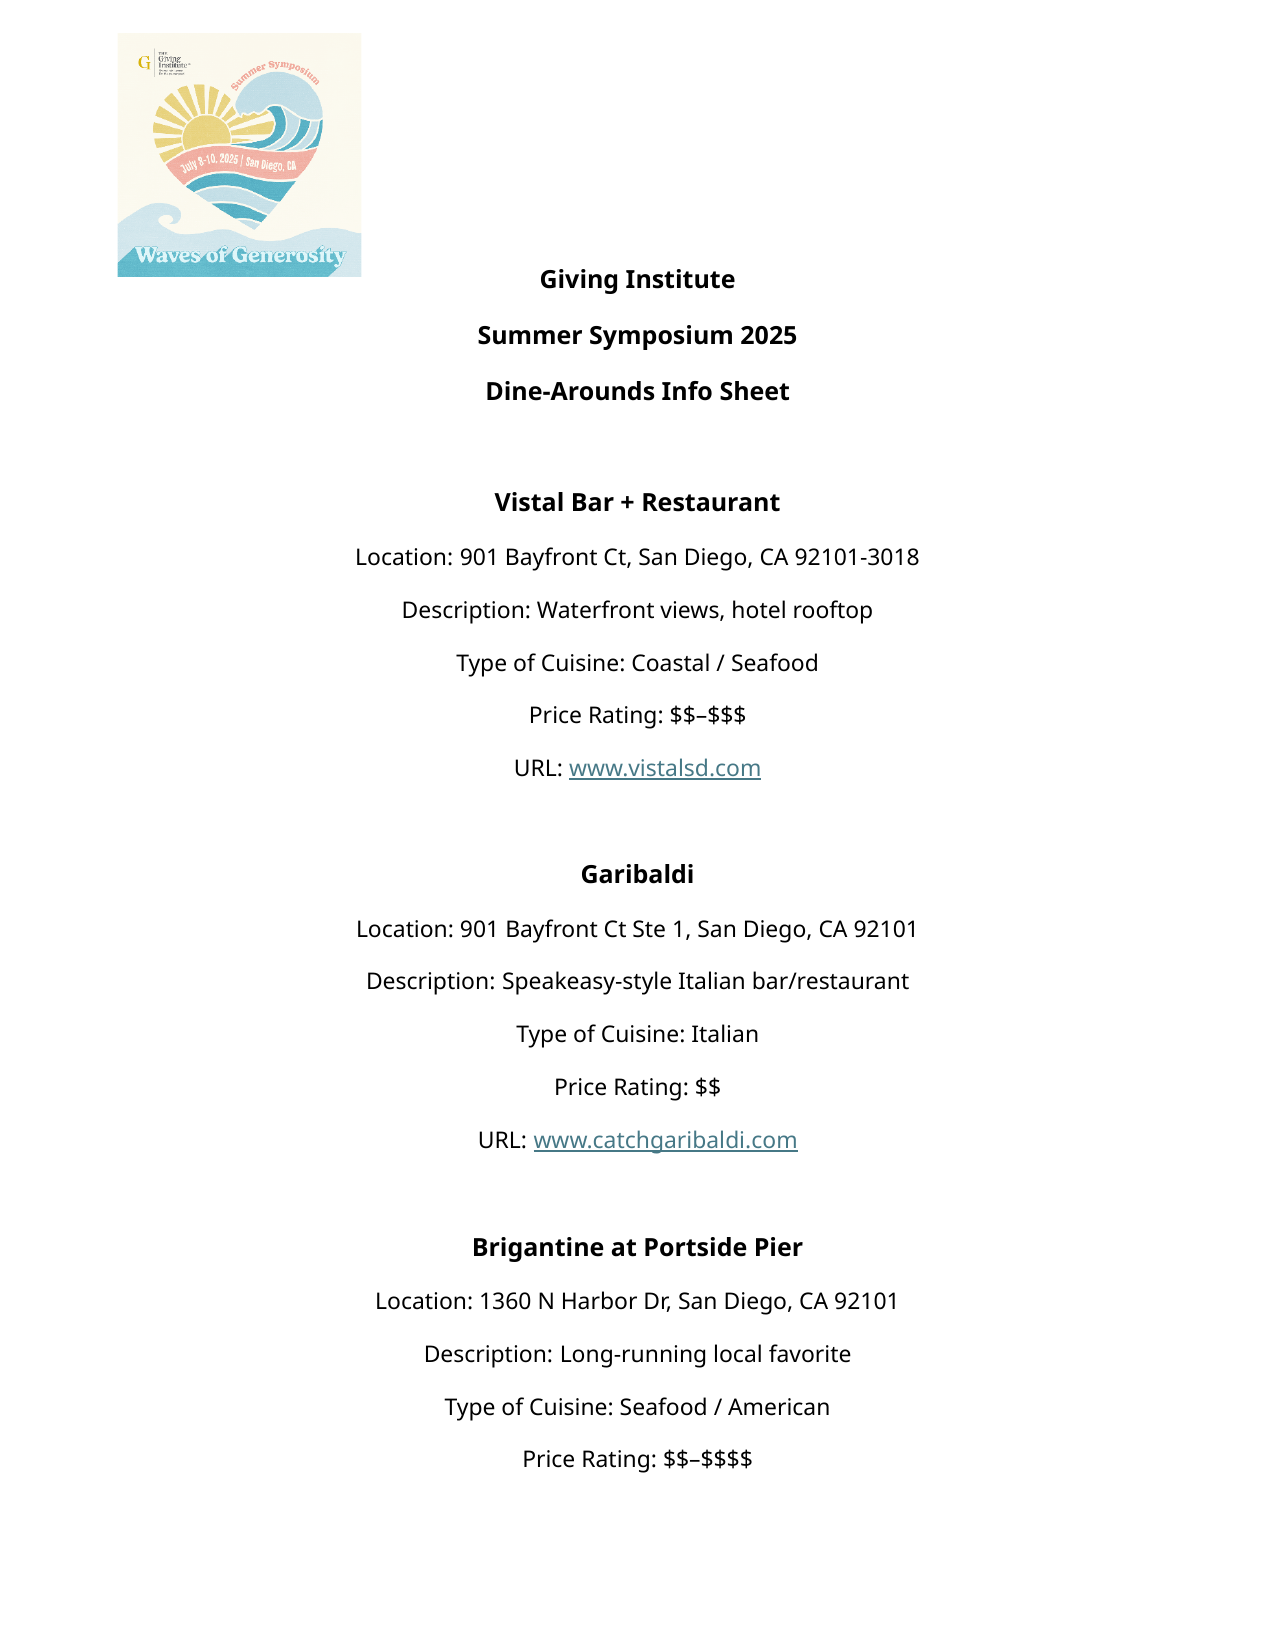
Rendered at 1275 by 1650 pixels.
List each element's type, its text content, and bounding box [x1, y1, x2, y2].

text Garibaldi [150, 857, 1125, 891]
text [150, 1285, 1125, 1316]
text Summer Symposium 2025 [150, 317, 1125, 352]
text Description: Waterfront views, hotel rooftop [150, 594, 1125, 625]
text Vistal Bar + Restaurant [150, 485, 1125, 519]
text Type of Cuisine: Seafood / American [150, 1391, 1125, 1422]
text Location: 901 Bayfront Ct Ste 1, San Diego, CA 92101 [150, 913, 1125, 944]
text Price Rating: $$–$$$ [150, 699, 1125, 730]
text Location: 901 Bayfront Ct, San Diego, CA 92101-3018 [150, 541, 1125, 572]
text URL: www.vistalsd.com [150, 752, 1125, 783]
text Giving Institute [150, 262, 1125, 296]
text Brigantine at Portside Pier [150, 1229, 1125, 1263]
text Description: Long-running local favorite [150, 1338, 1125, 1369]
text Dine-Arounds Info Sheet [150, 373, 1125, 407]
text URL: www.catchgaribaldi.com [150, 1123, 1125, 1155]
text Type of Cuisine: Coastal / Seafood [150, 646, 1125, 678]
text Type of Cuisine: Italian [150, 1018, 1125, 1049]
picture [117, 33, 362, 277]
text Description: Speakeasy-style Italian bar/restaurant [150, 965, 1125, 997]
text Price Rating: $$–$$$$ [150, 1443, 1125, 1474]
text Price Rating: $$ [150, 1071, 1125, 1102]
